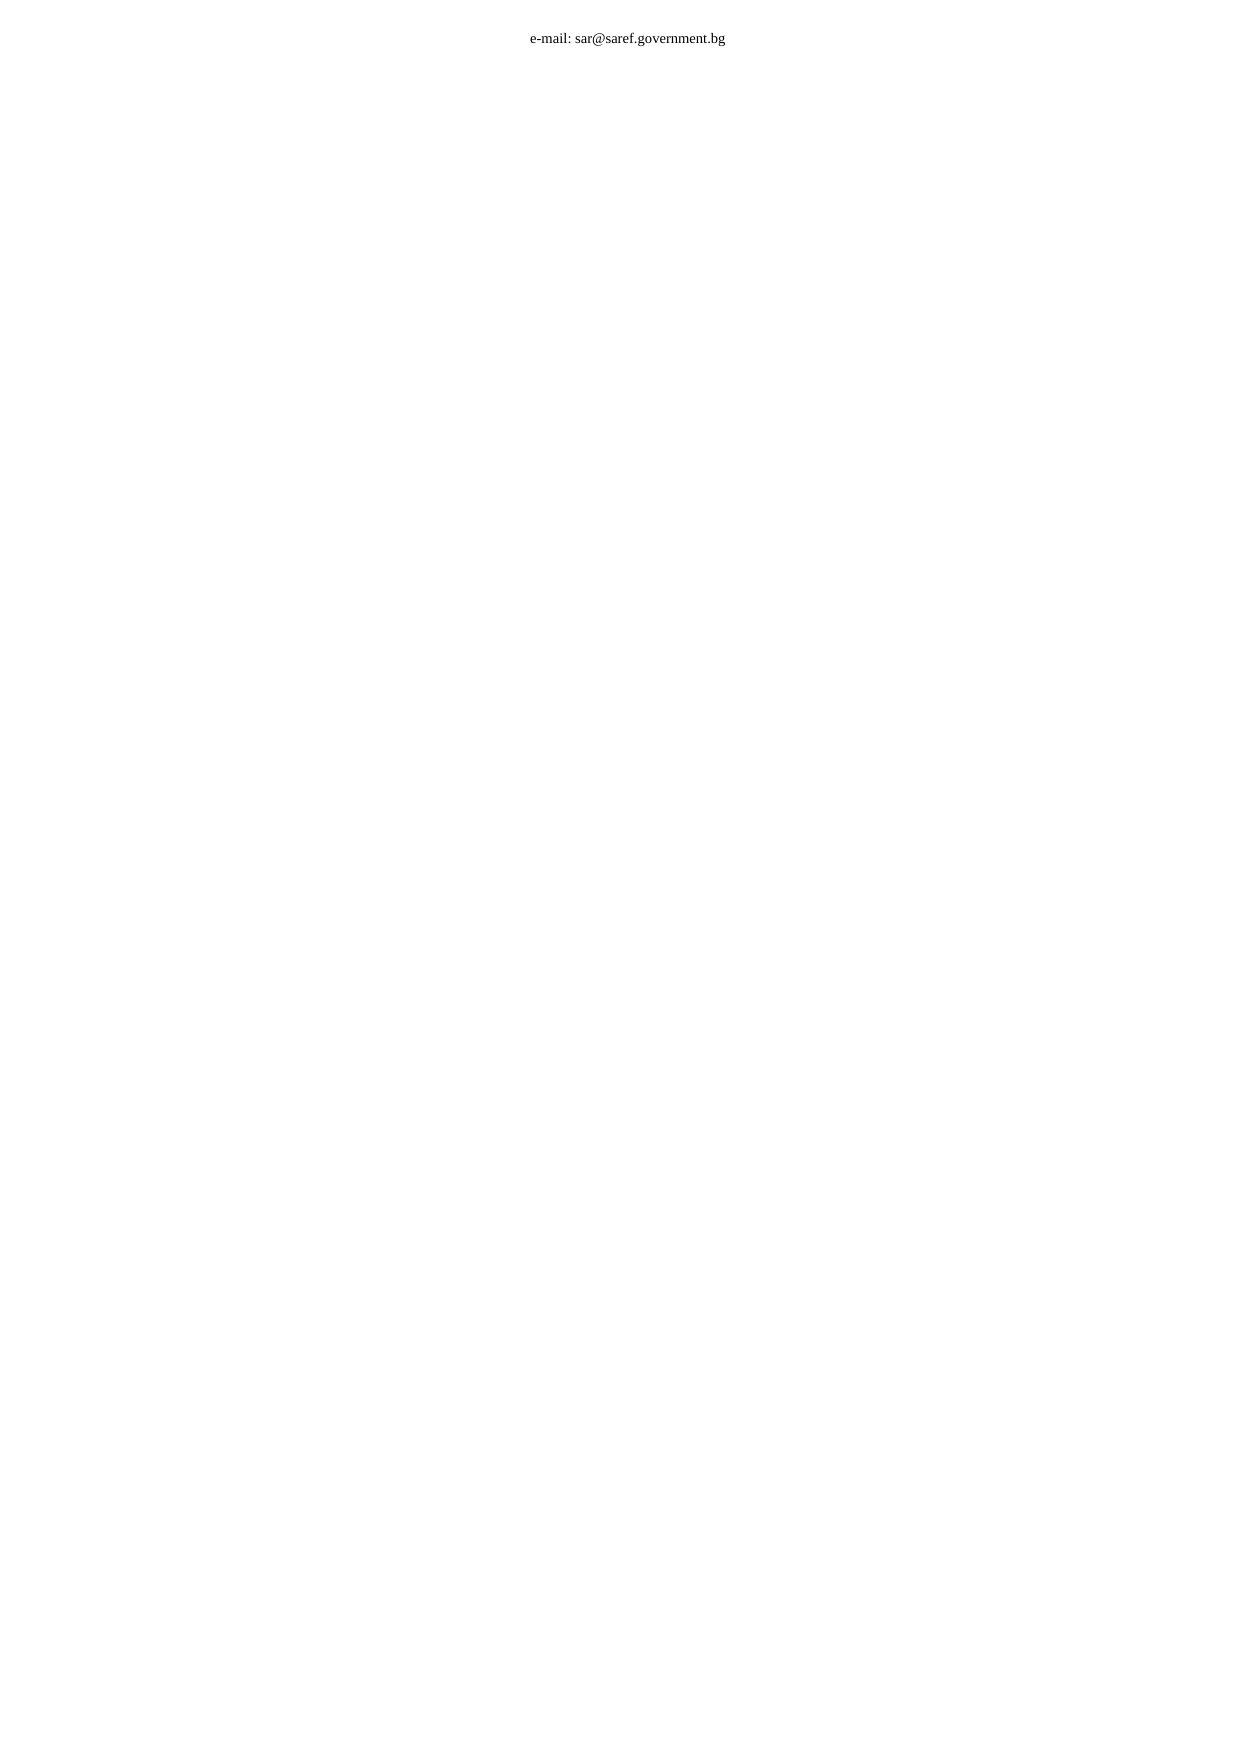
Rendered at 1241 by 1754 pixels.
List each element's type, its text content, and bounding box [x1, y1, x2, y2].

text e-mail: sar@saref.government.bg [89, 29, 1167, 46]
